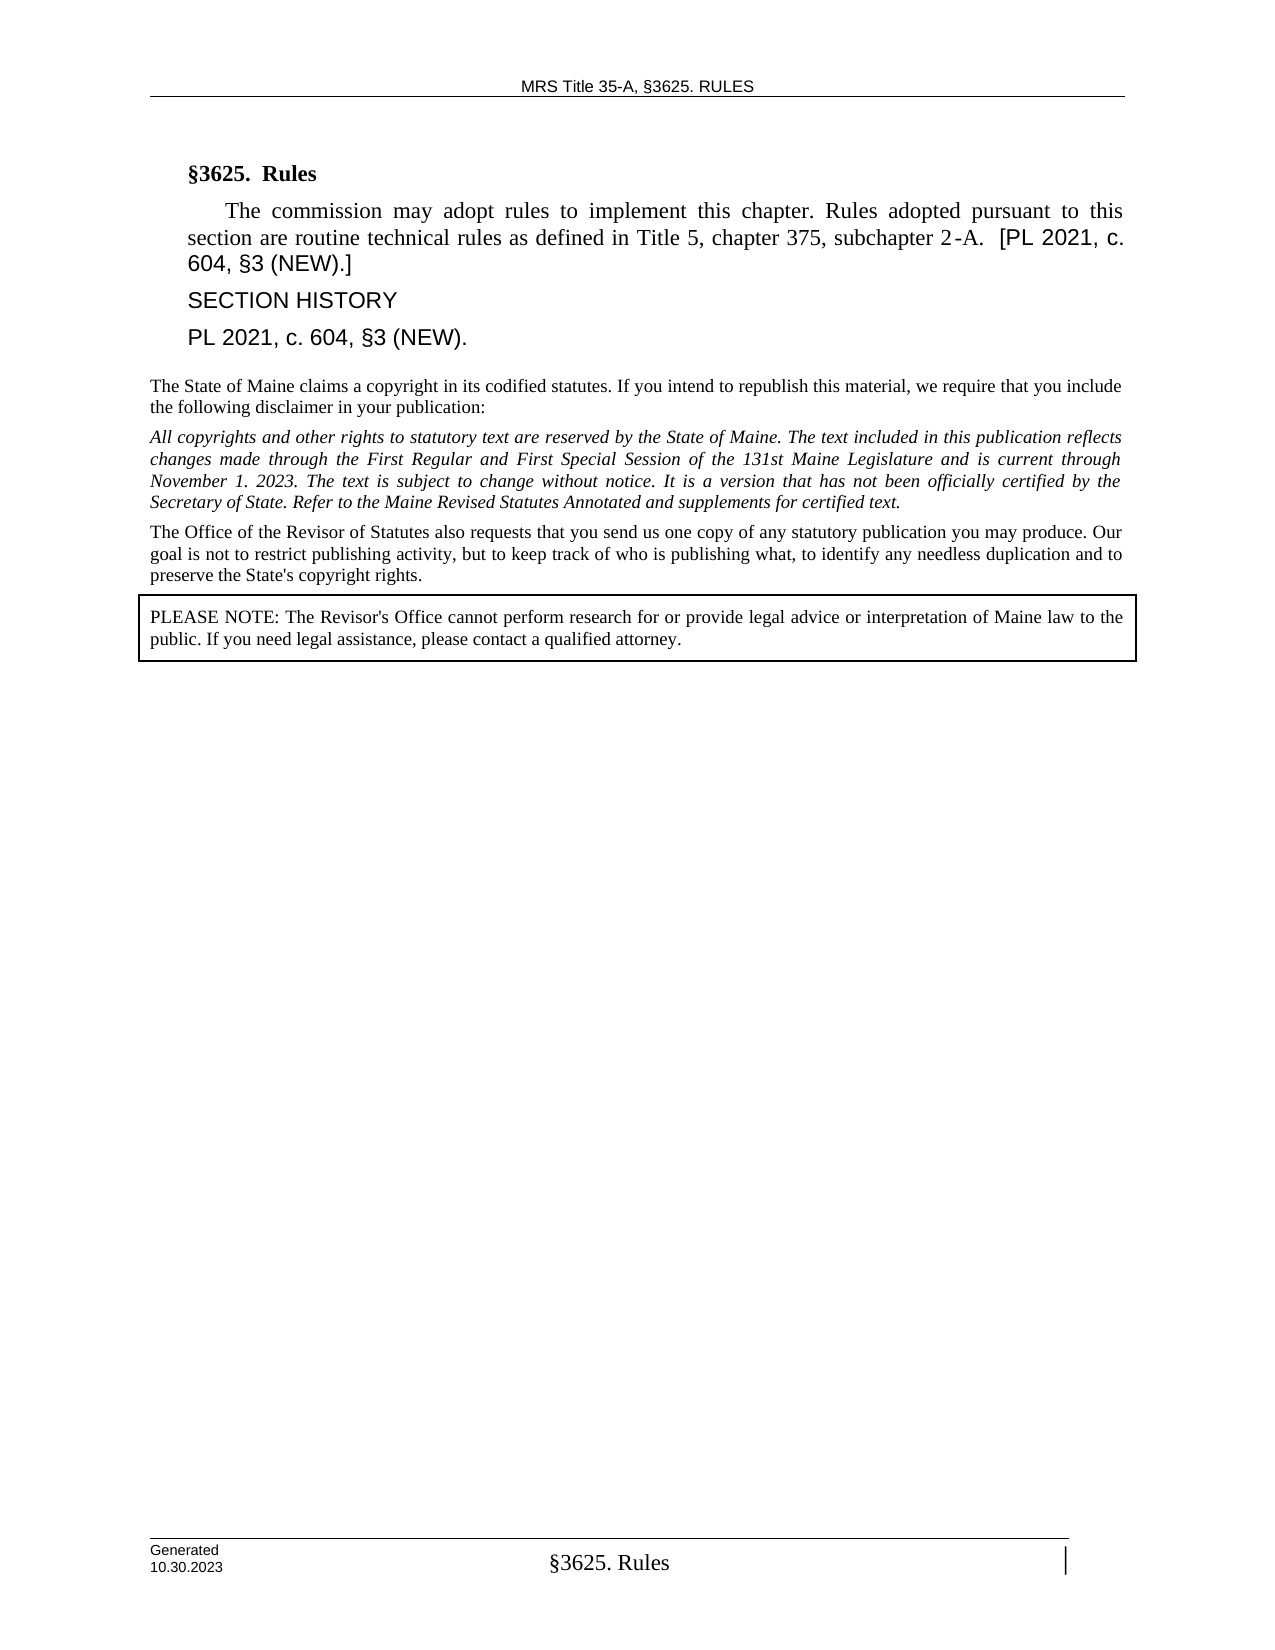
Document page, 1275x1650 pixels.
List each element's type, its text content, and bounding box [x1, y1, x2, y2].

text §3625. Rules [187, 160, 1125, 187]
text The State of Maine claims a copyright in its codified statutes. If you intend to republish this material, we require that you include the following disclaimer in your publication: [150, 375, 1125, 418]
text SECTION HISTORY [187, 287, 1125, 313]
text The commission may adopt rules to implement this chapter. Rules adopted pursuant to this section are routine technical rules as defined in Title 5, chapter 375, subchapter 2‑A. [PL 2021, c. 604, §3 (NEW).] [187, 197, 1125, 276]
text The Office of the Revisor of Statutes also requests that you send us one copy of any statutory publication you may produce. Our goal is not to restrict publishing activity, but to keep track of who is publishing what, to identify any needless duplication and to preserve the State's copyright rights. [150, 521, 1125, 586]
text All copyrights and other rights to statutory text are reserved by the State of Maine. The text included in this publication reflects changes made through the First Regular and First Special Session of the 131st Maine Legislature and is current through November 1. 2023 . The text is subject to change without notice. It is a version that has not been officially certified by the Secretary of State. Refer to the Maine Revised Statutes Annotated and supplements for certified text. [150, 426, 1125, 513]
text PL 2021, c. 604, §3 (NEW). [187, 323, 1125, 350]
text PLEASE NOTE: The Revisor's Office cannot perform research for or provide legal advice or interpretation of Maine law to the public. If you need legal assistance, please contact a qualified attorney. [140, 596, 1135, 660]
